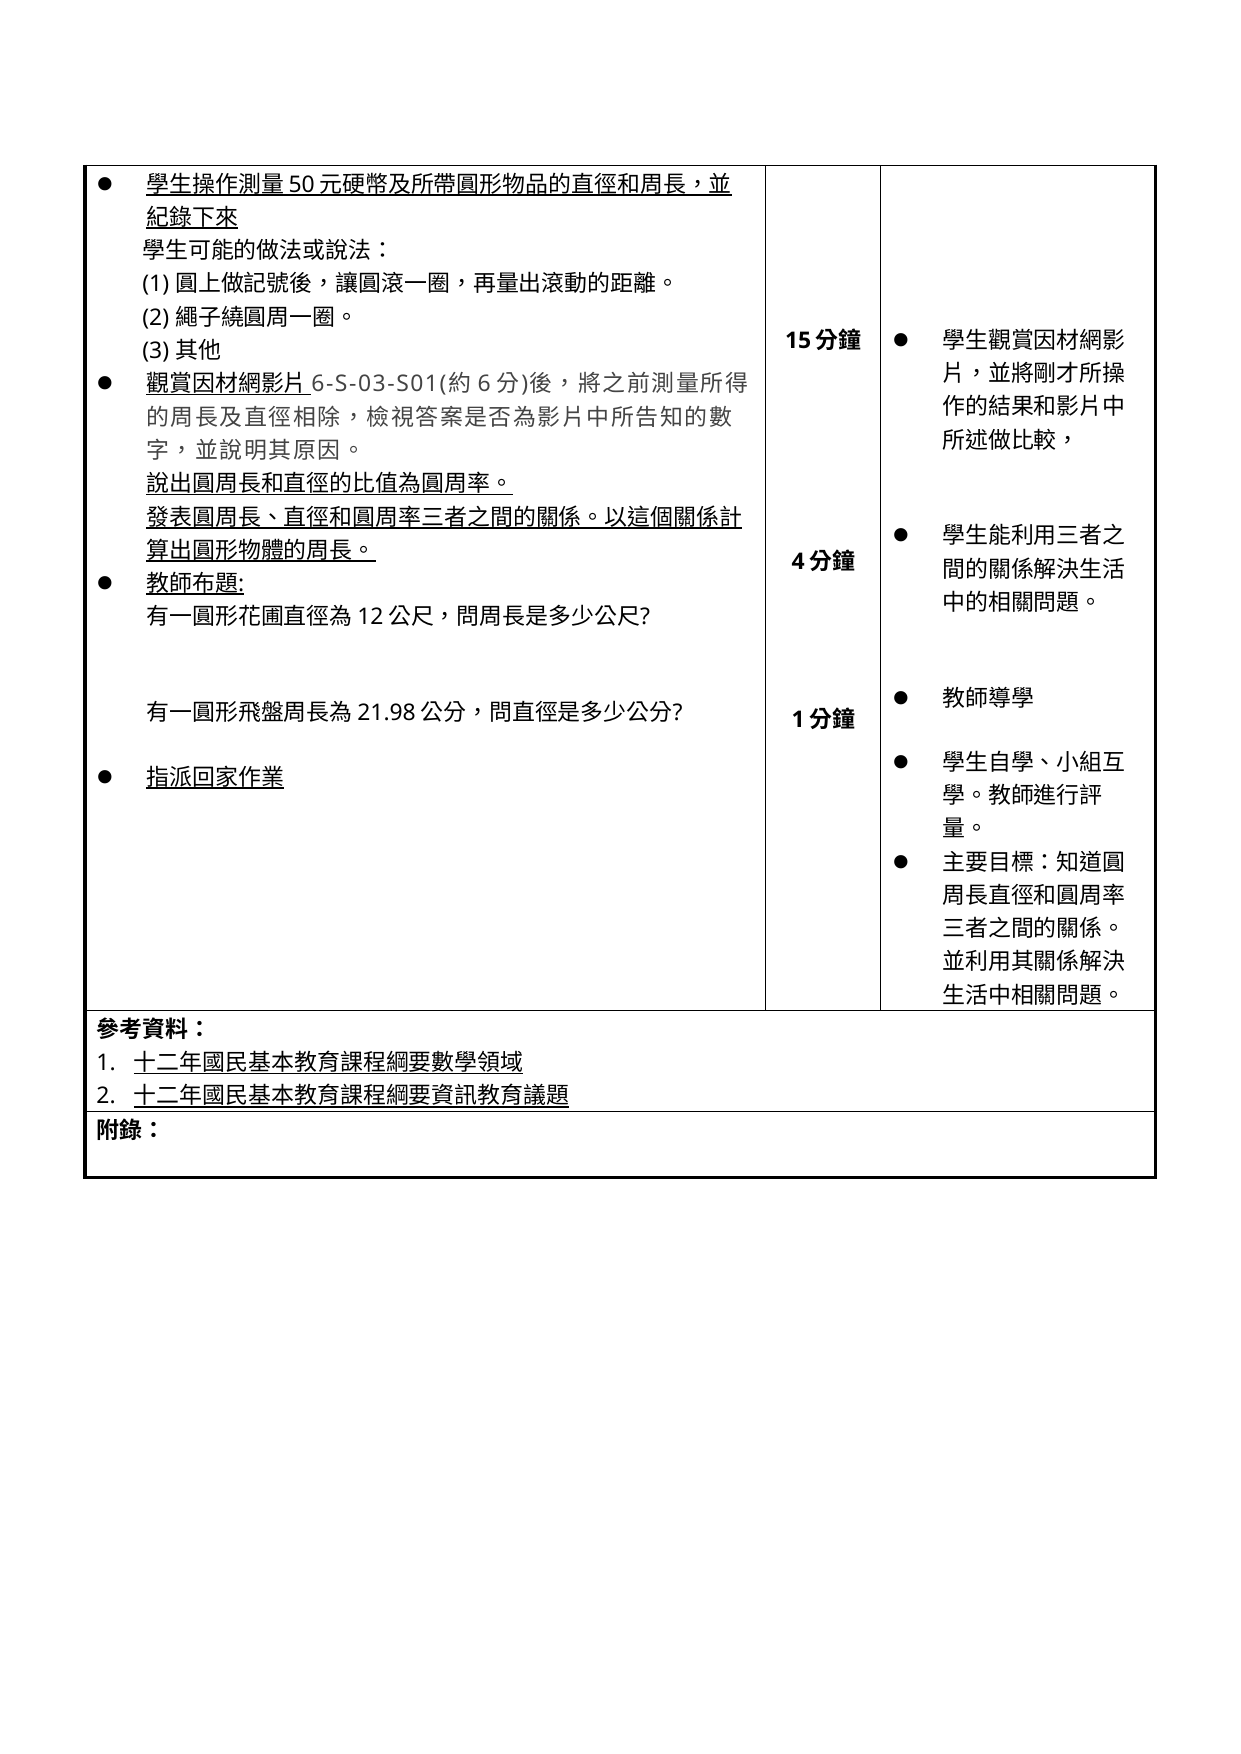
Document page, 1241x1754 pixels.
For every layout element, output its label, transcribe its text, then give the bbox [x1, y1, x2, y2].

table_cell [881, 166, 1154, 1010]
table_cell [766, 166, 880, 1010]
table_cell 附錄： [87, 1112, 1154, 1176]
table_cell 參考資料： 十二年國民基本教育課程綱要數學領域 十二年國民基本教育課程綱要資訊教育議題 [87, 1011, 1154, 1111]
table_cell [87, 166, 765, 1010]
